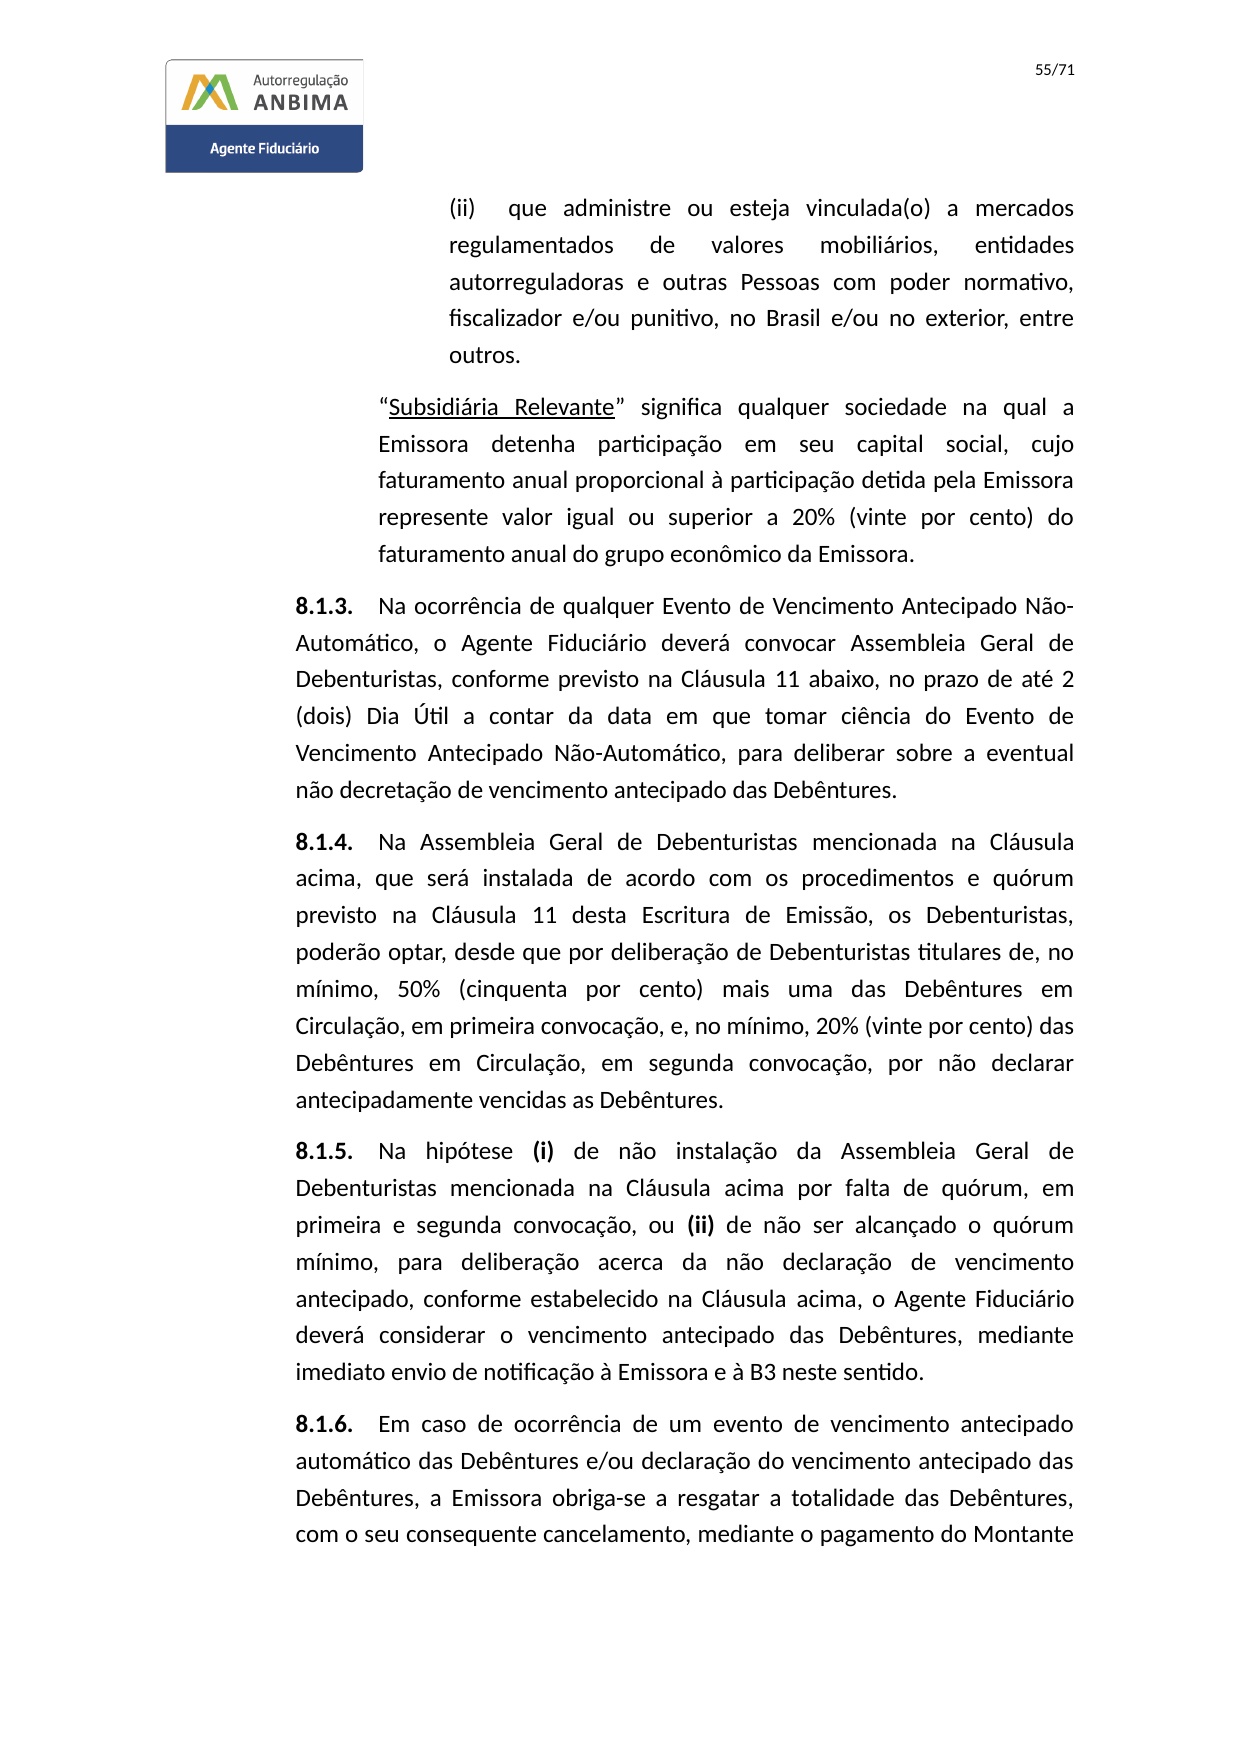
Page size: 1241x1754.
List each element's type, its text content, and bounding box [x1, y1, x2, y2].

text que administre ou esteja vinculada(o) a mercados regulamentados de valores mobiliários, entidades autorreguladoras e outras Pessoas com poder normativo, fiscalizador e/ou punitivo, no Brasil e/ou no exterior, entre outros. [449, 192, 1075, 370]
picture [165, 59, 364, 173]
text “Subsidiária Relevante” significa qualquer sociedade na qual a Emissora detenha participação em seu capital social, cujo faturamento anual proporcional à participação detida pela Emissora represente valor igual ou superior a 20% (vinte por cento) do faturamento anual do grupo econômico da Emissora. [378, 391, 1075, 569]
text Na ocorrência de qualquer Evento de Vencimento Antecipado Não-Automático, o Agente Fiduciário deverá convocar Assembleia Geral de Debenturistas, conforme previsto na Cláusula 11 abaixo, no prazo de até 2 (dois) Dia Útil a contar da data em que tomar ciência do Evento de Vencimento Antecipado Não-Automático, para deliberar sobre a eventual não decretação de vencimento antecipado das Debêntures. [295, 590, 1075, 805]
text Na hipótese (i) de não instalação da Assembleia Geral de Debenturistas mencionada na Cláusula 8.1.4 acima por falta de quórum, em primeira e segunda convocação, ou (ii) de não ser alcançado o quórum mínimo, para deliberação acerca da não declaração de vencimento antecipado, conforme estabelecido na Cláusula 8.1.4 acima, o Agente Fiduciário deverá considerar o vencimento antecipado das Debêntures, mediante imediato envio de notificação à Emissora e à B3 neste sentido. [295, 1135, 1075, 1387]
text Na Assembleia Geral de Debenturistas mencionada na Cláusula 8.1.3 acima, que será instalada de acordo com os procedimentos e quórum previsto na Cláusula 11 desta Escritura de Emissão, os Debenturistas, poderão optar, desde que por deliberação de Debenturistas titulares de, no mínimo, 50% (cinquenta por cento) mais uma das Debêntures em Circulação, em primeira convocação, e, no mínimo, 20% (vinte por cento) das Debêntures em Circulação, em segunda convocação, por não declarar antecipadamente vencidas as Debêntures. [295, 826, 1075, 1114]
